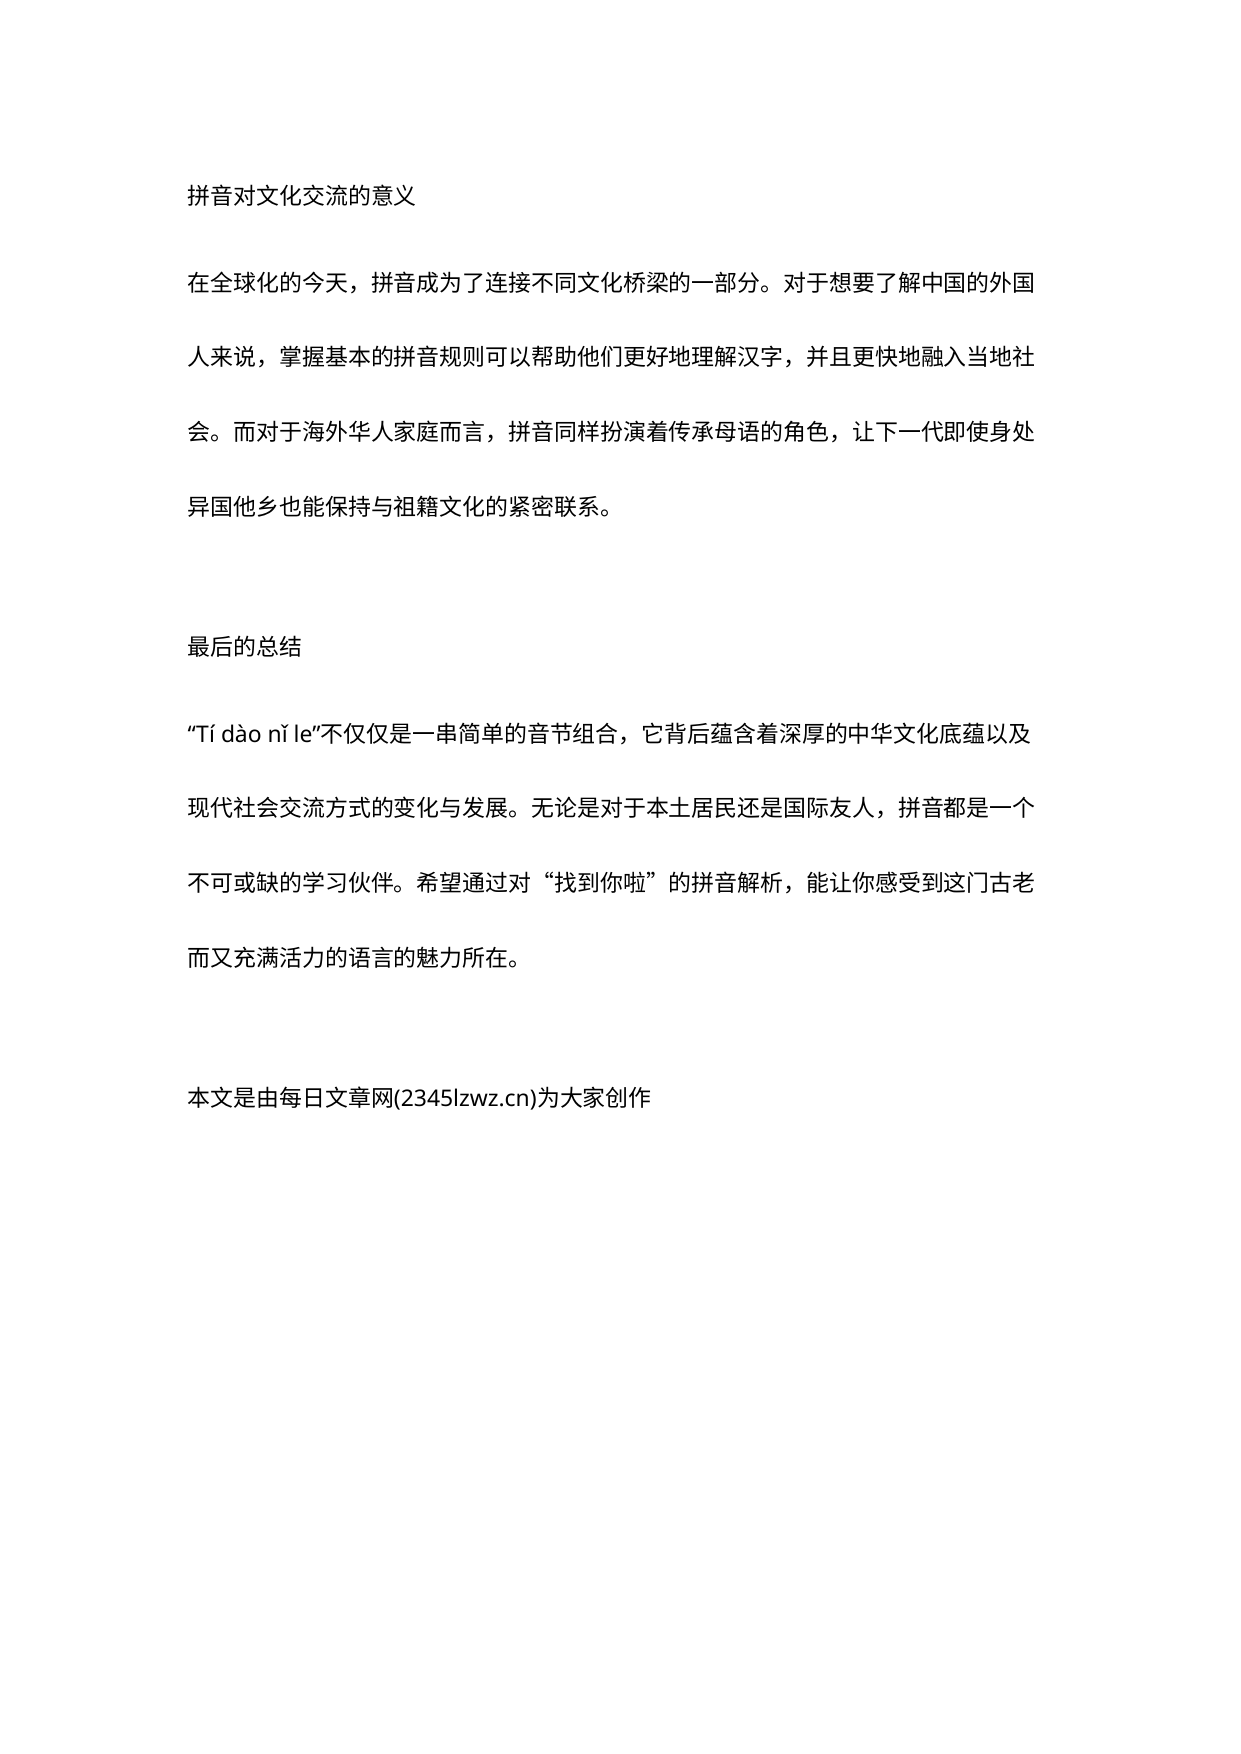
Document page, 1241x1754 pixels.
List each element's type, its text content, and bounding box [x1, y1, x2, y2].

text 最后的总结 [187, 613, 1053, 678]
text 在全球化的今天，拼音成为了连接不同文化桥梁的一部分。对于想要了解中国的外国人来说，掌握基本的拼音规则可以帮助他们更好地理解汉字，并且更快地融入当地社会。而对于海外华人家庭而言，拼音同样扮演着传承母语的角色，让下一代即使身处异国他乡也能保持与祖籍文化的紧密联系。 [187, 248, 1053, 538]
text 本文是由每日文章网(2345lzwz.cn)为大家创作 [187, 1064, 1053, 1129]
text 拼音对文化交流的意义 [187, 162, 1053, 227]
text “Tí dào nǐ le”不仅仅是一串简单的音节组合，它背后蕴含着深厚的中华文化底蕴以及现代社会交流方式的变化与发展。无论是对于本土居民还是国际友人，拼音都是一个不可或缺的学习伙伴。希望通过对“找到你啦”的拼音解析，能让你感受到这门古老而又充满活力的语言的魅力所在。 [187, 699, 1053, 989]
